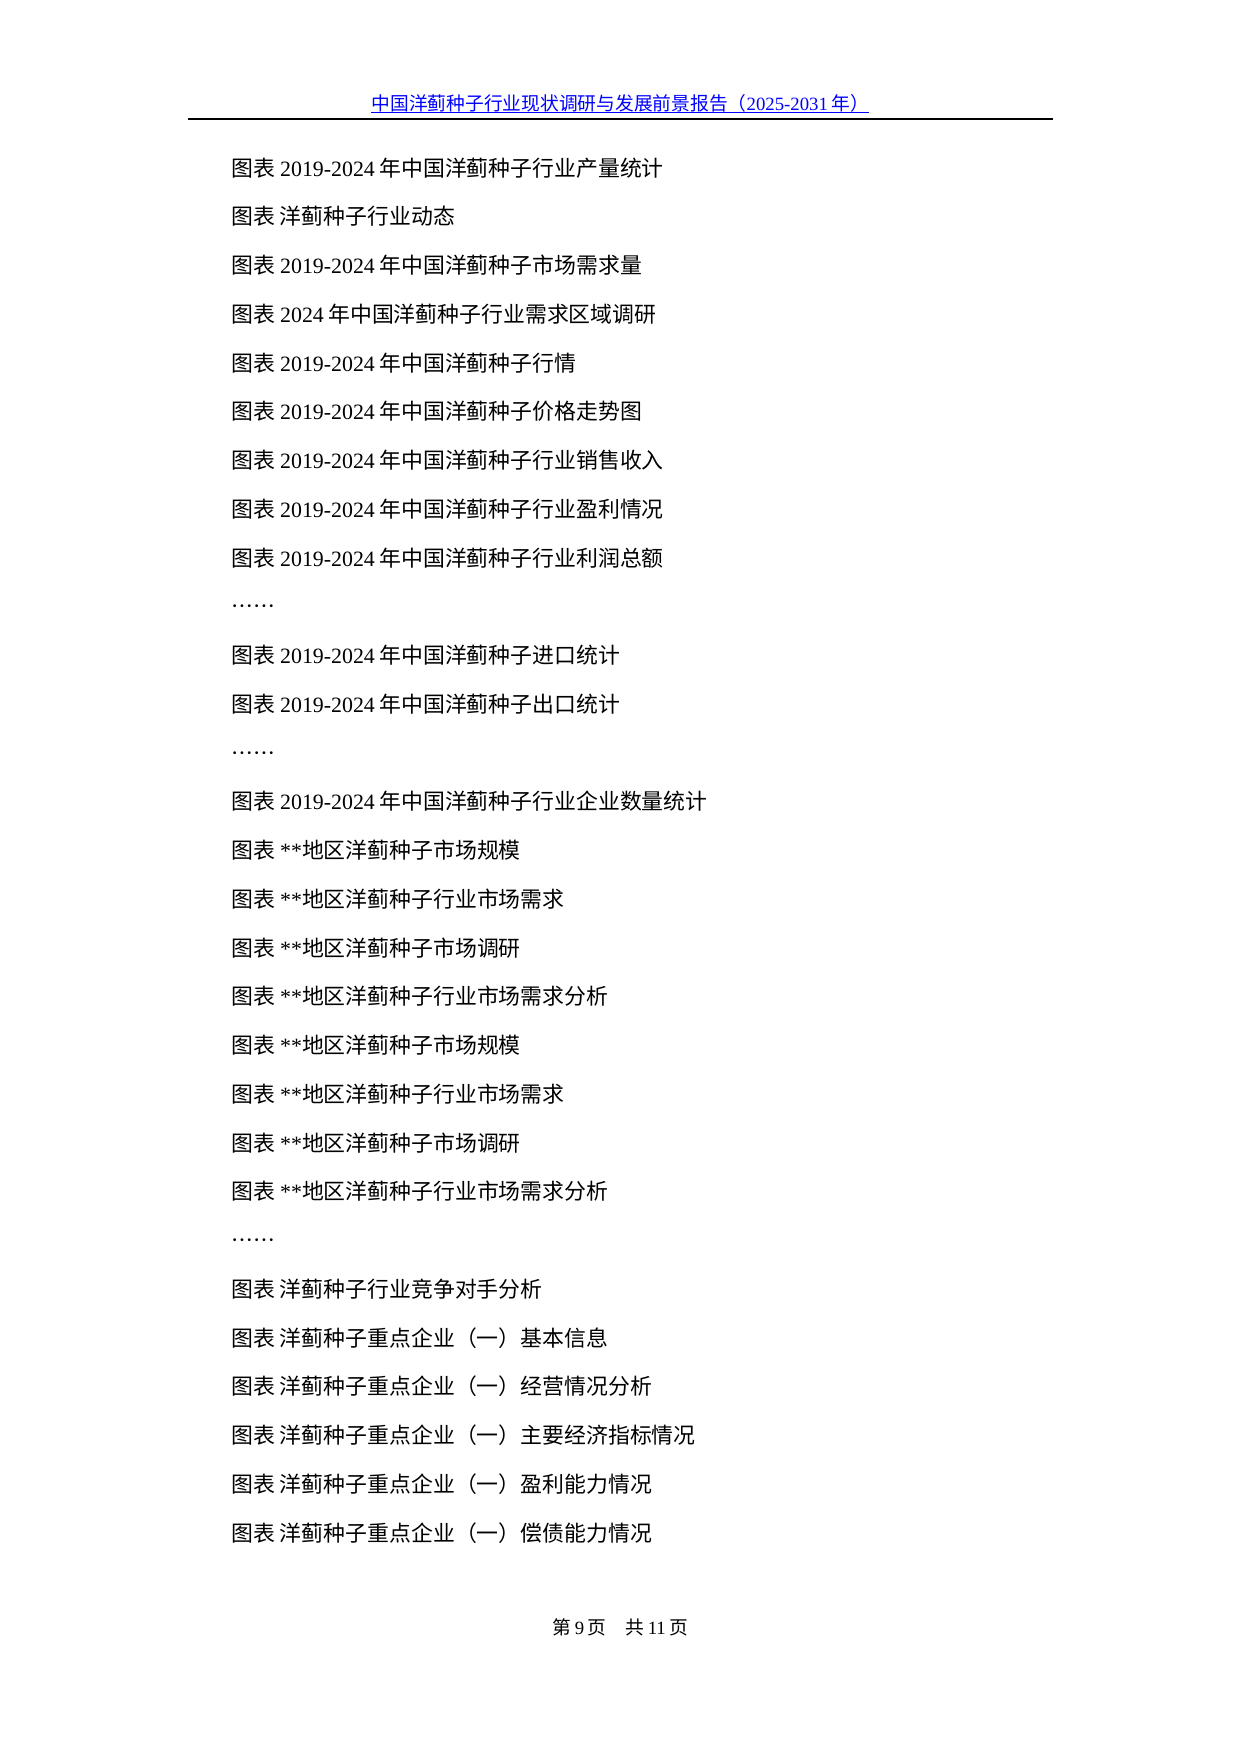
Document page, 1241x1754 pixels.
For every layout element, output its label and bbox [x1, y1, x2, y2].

text [187, 150, 1053, 1548]
